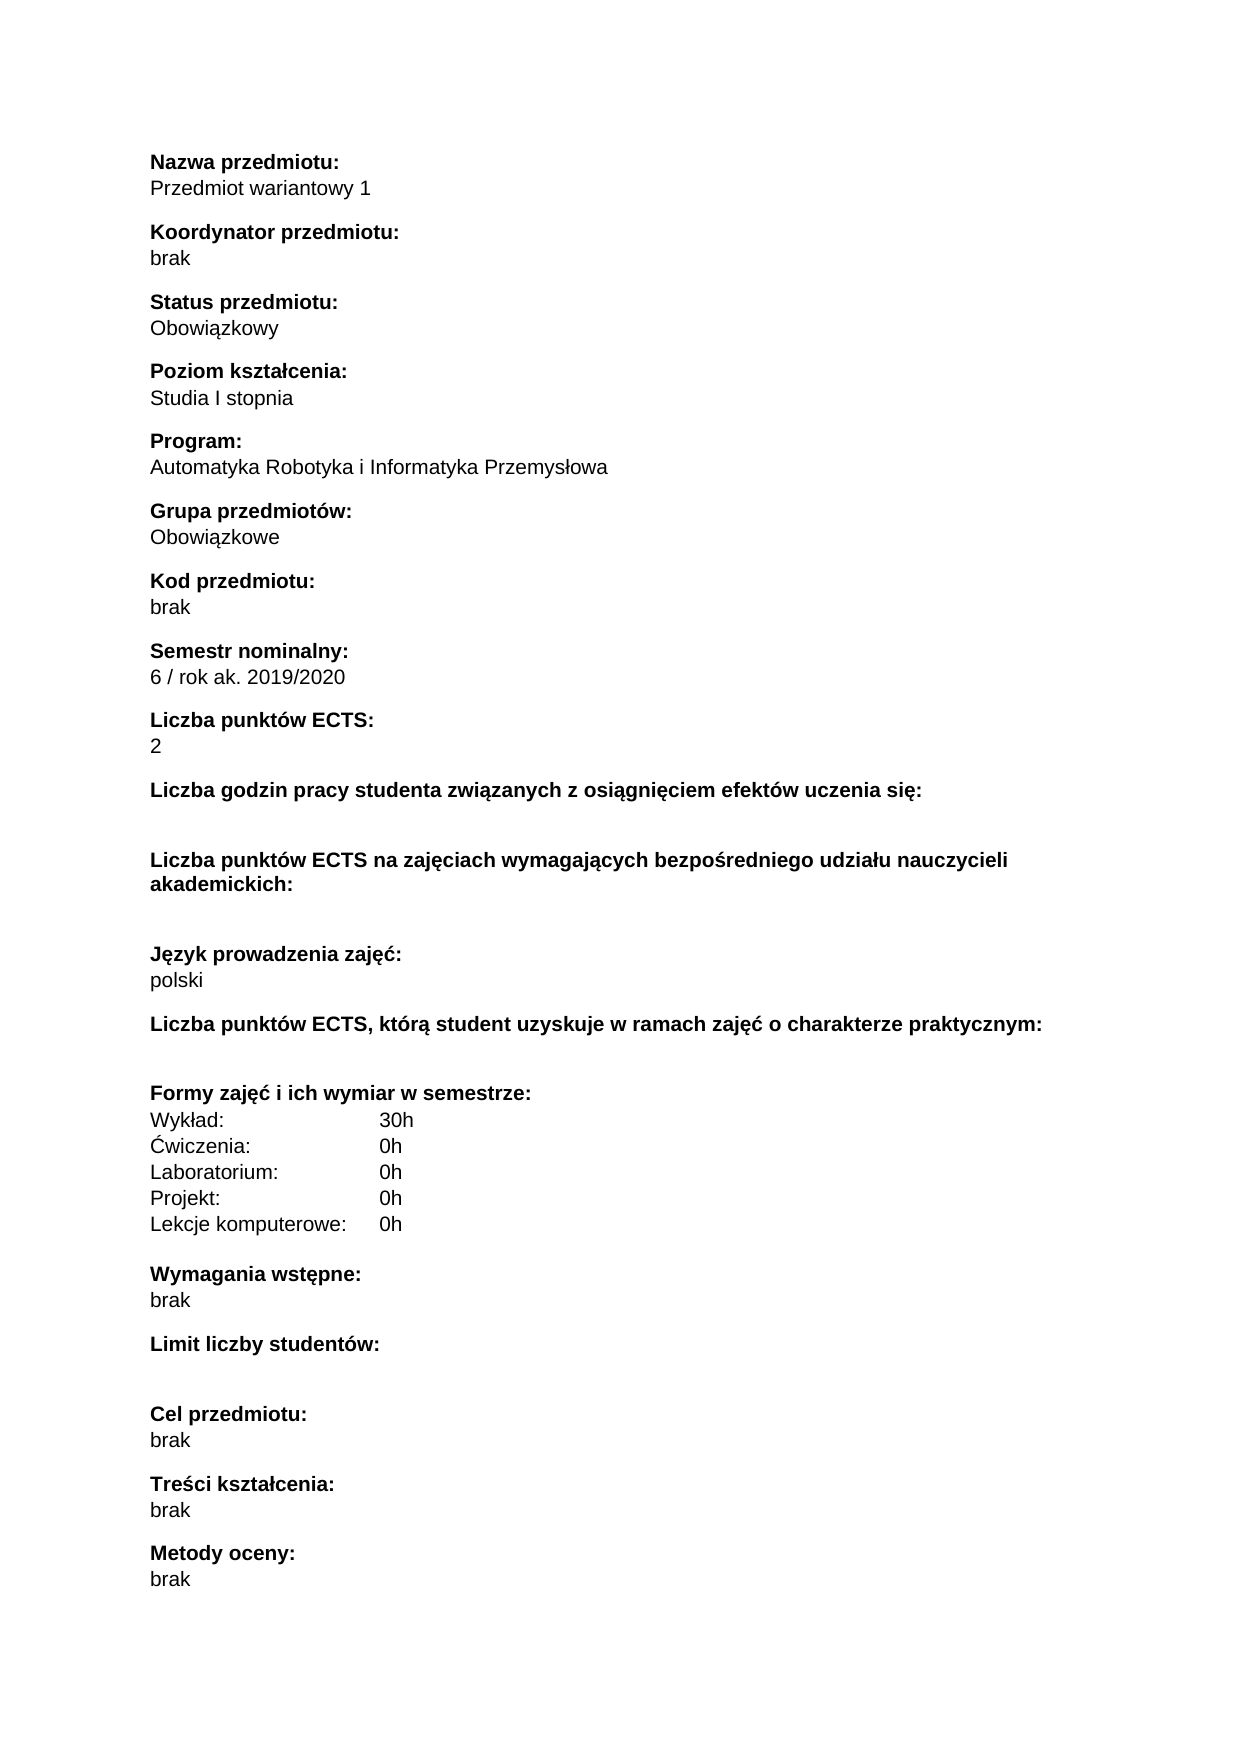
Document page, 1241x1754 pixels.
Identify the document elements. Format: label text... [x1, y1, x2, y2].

text brak [150, 595, 1090, 619]
text Język prowadzenia zajęć: [150, 942, 1090, 966]
text brak [150, 1497, 1090, 1521]
text Poziom kształcenia: [150, 359, 1090, 383]
text Status przedmiotu: [150, 289, 1090, 313]
table_cell Lekcje komputerowe: [140, 1212, 367, 1236]
text Liczba punktów ECTS na zajęciach wymagających bezpośredniego udziału nauczycieli akademickich: [150, 848, 1090, 896]
text 2 [150, 734, 1090, 758]
text brak [150, 1428, 1090, 1452]
text Program: [150, 429, 1090, 453]
text Treści kształcenia: [150, 1471, 1090, 1495]
text Obowiązkowy [150, 316, 1090, 339]
text brak [150, 1567, 1090, 1591]
text Formy zajęć i ich wymiar w semestrze: [150, 1081, 1090, 1105]
table_header Wykład: [140, 1108, 367, 1132]
text Semestr nominalny: [150, 638, 1090, 662]
text brak [150, 1288, 1090, 1312]
text 6 / rok ak. 2019/2020 [150, 664, 1090, 688]
text Wymagania wstępne: [150, 1262, 1090, 1286]
text Obowiązkowe [150, 525, 1090, 549]
text Liczba godzin pracy studenta związanych z osiągnięciem efektów uczenia się: [150, 778, 1090, 802]
text Przedmiot wariantowy 1 [150, 176, 1090, 200]
text Kod przedmiotu: [150, 569, 1090, 593]
text Grupa przedmiotów: [150, 499, 1090, 523]
text polski [150, 968, 1090, 992]
table_cell Ćwiczenia: [140, 1134, 367, 1158]
text Liczba punktów ECTS: [150, 708, 1090, 732]
table_cell 0h [369, 1158, 597, 1184]
table_cell Projekt: [140, 1186, 367, 1210]
text Koordynator przedmiotu: [150, 220, 1090, 244]
text Studia I stopnia [150, 385, 1090, 409]
text Nazwa przedmiotu: [150, 150, 1090, 174]
table_cell 0h [369, 1132, 597, 1158]
table_cell Laboratorium: [140, 1160, 367, 1184]
text Automatyka Robotyka i Informatyka Przemysłowa [150, 455, 1090, 479]
table_header 30h [369, 1108, 597, 1132]
text Liczba punktów ECTS, którą student uzyskuje w ramach zajęć o charakterze praktycznym: [150, 1011, 1090, 1035]
text Cel przedmiotu: [150, 1402, 1090, 1426]
table_cell 0h [369, 1210, 597, 1236]
table_cell 0h [369, 1184, 597, 1210]
text Limit liczby studentów: [150, 1332, 1090, 1356]
text Metody oceny: [150, 1541, 1090, 1565]
text brak [150, 246, 1090, 270]
